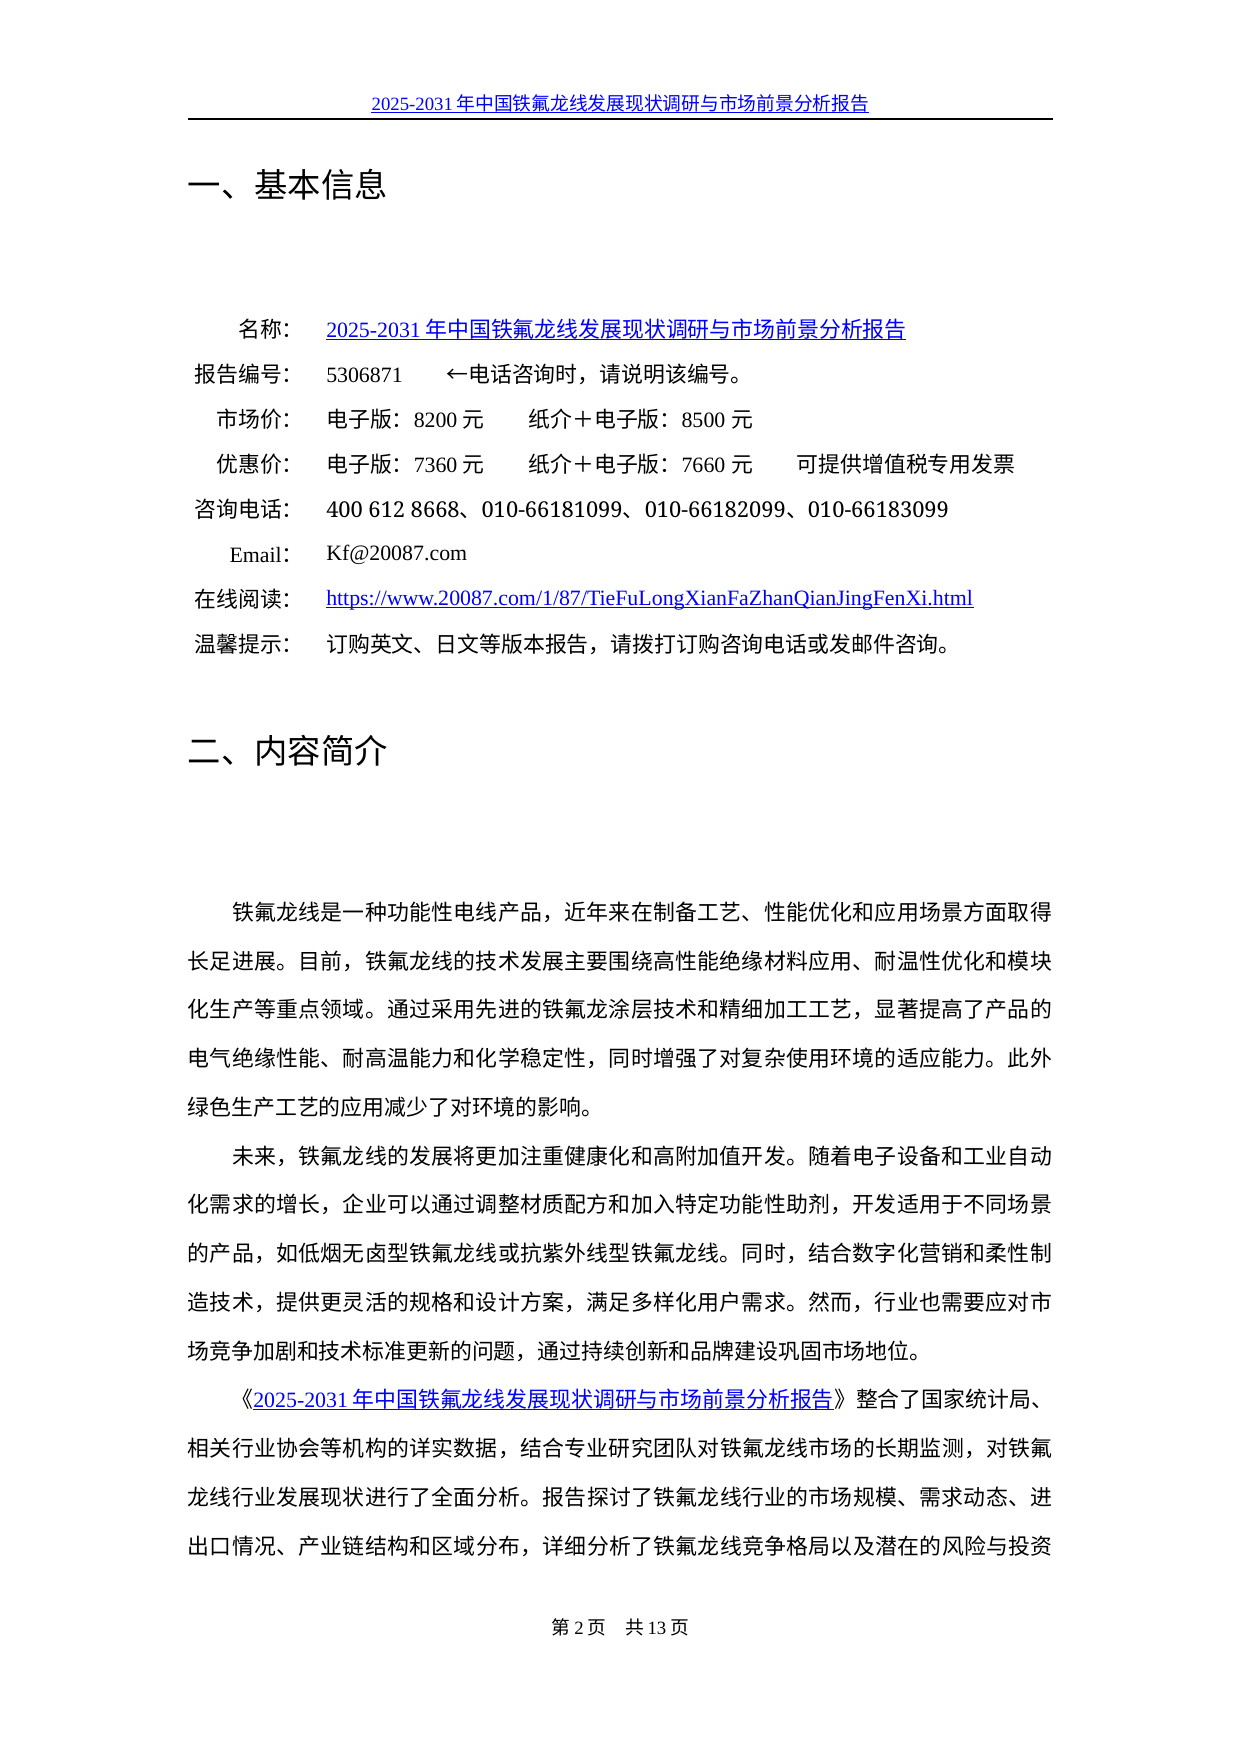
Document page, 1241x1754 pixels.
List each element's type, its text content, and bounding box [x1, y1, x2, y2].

table_cell 电子版：8200 元 纸介＋电子版：8500 元 [315, 402, 1073, 447]
table_cell 在线阅读： [167, 582, 315, 627]
title 二、内容简介 [187, 717, 1053, 782]
table_cell 电子版：7360 元 纸介＋电子版：7660 元 可提供增值税专用发票 [315, 447, 1073, 492]
table_cell Kf@20087.com [315, 537, 1073, 582]
table_cell 优惠价： [167, 447, 315, 492]
table_cell 订购英文、日文等版本报告，请拨打订购咨询电话或发邮件咨询。 [315, 627, 1073, 672]
table_cell 5306871 ←电话咨询时，请说明该编号。 [315, 357, 1073, 402]
table_header 名称： [167, 312, 315, 357]
table_cell Email： [167, 537, 315, 582]
title 一、基本信息 [187, 150, 1053, 215]
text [187, 894, 1053, 1561]
table_cell 温馨提示： [167, 627, 315, 672]
table_cell 400 612 8668、010-66181099、010-66182099、010-66183099 [315, 492, 1073, 537]
table_cell 咨询电话： [167, 492, 315, 537]
table_cell [315, 582, 1073, 627]
table_header 2025-2031年中国铁氟龙线发展现状调研与市场前景分析报告 [315, 312, 1073, 357]
table_cell 报告编号： [167, 357, 315, 402]
table_cell 市场价： [167, 402, 315, 447]
